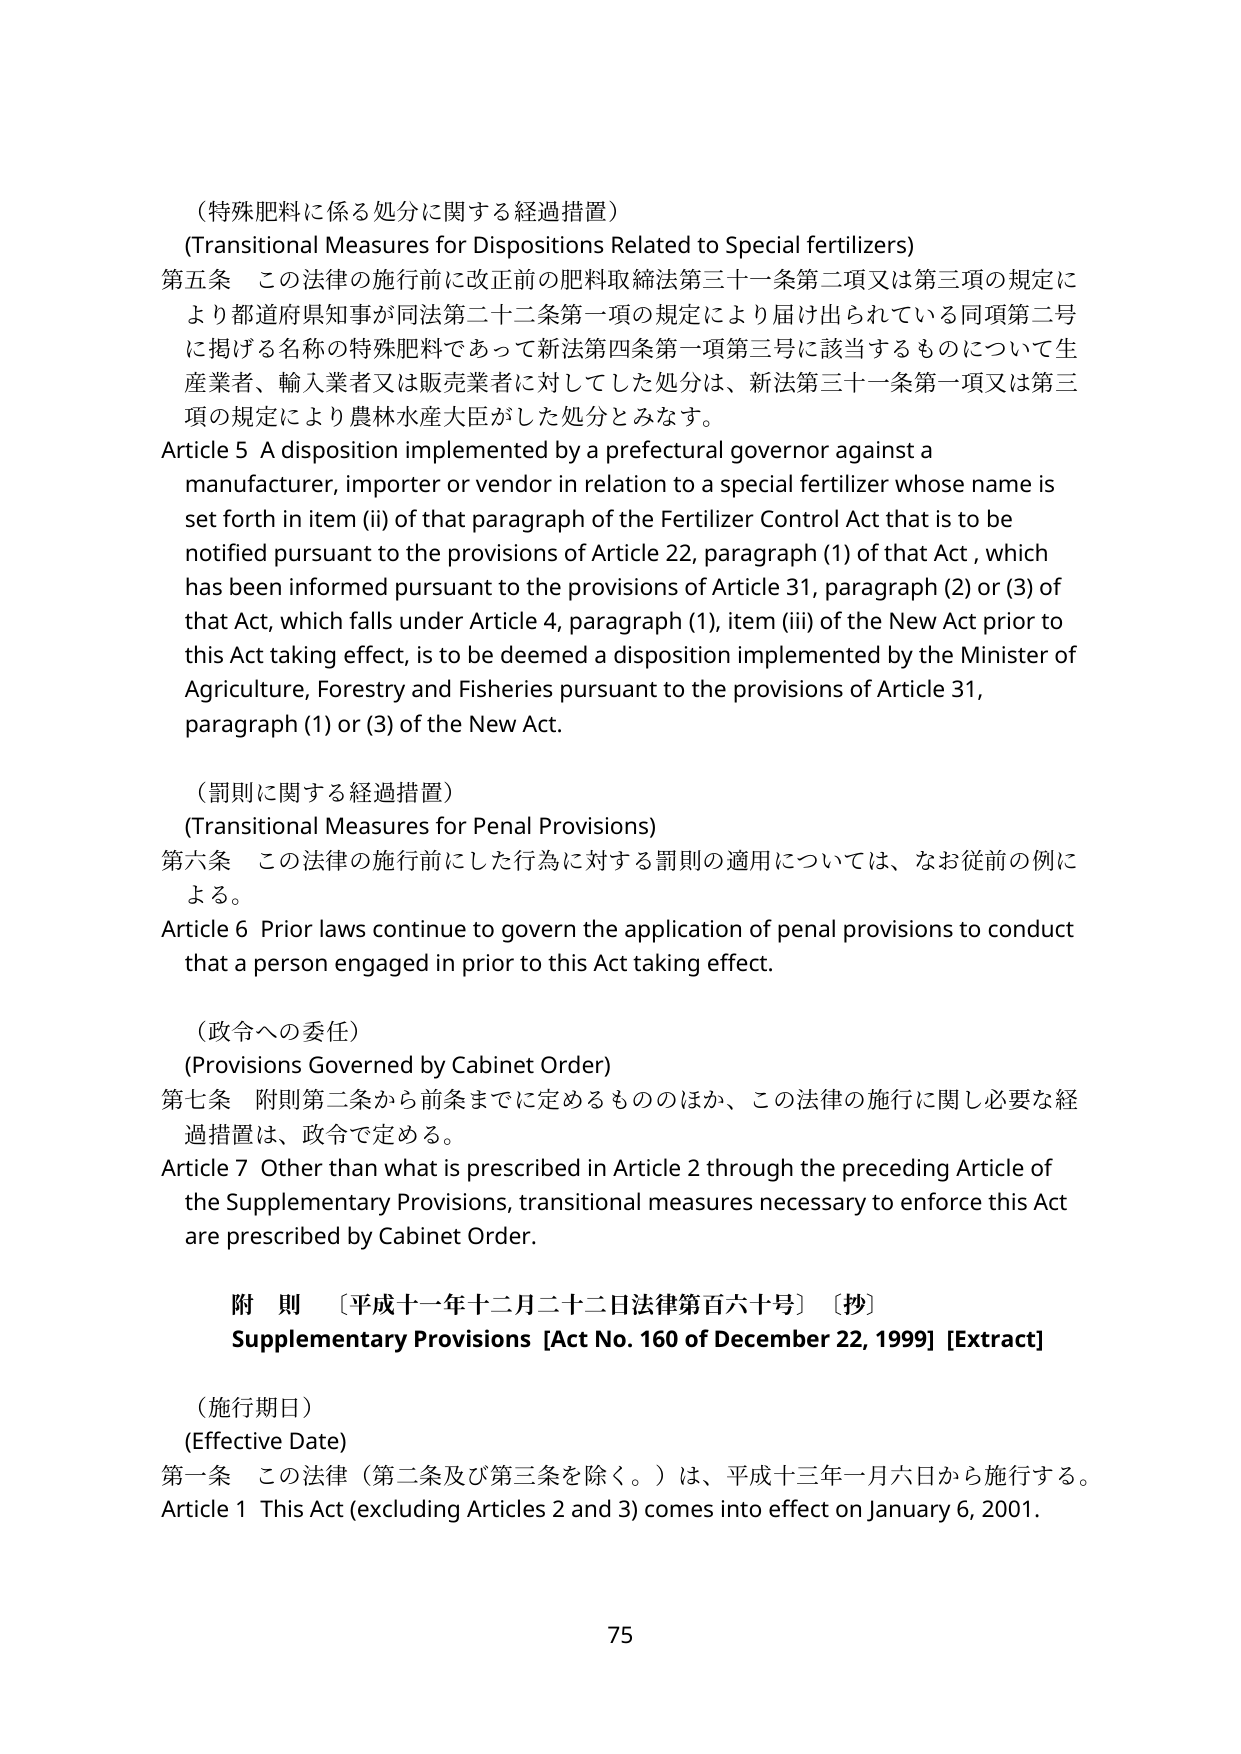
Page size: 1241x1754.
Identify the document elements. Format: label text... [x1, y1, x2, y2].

text Article 7 Other than what is prescribed in Article 2 through the preceding Article of the Supplementary Provisions, transitional measures necessary to enforce this Act are prescribed by Cabinet Order. [161, 1150, 1079, 1253]
text （政令への委任） [184, 1014, 1079, 1048]
text (Effective Date) [184, 1424, 1079, 1458]
text （施行期日） [184, 1389, 1079, 1424]
text 第一条 この法律（第二条及び第三条を除く。）は、平成十三年一月六日から施行する。 [161, 1458, 1079, 1492]
text （罰則に関する経過措置） [184, 774, 1079, 809]
text Article 6 Prior laws continue to govern the application of penal provisions to conduct that a person engaged in prior to this Act taking effect. [161, 911, 1079, 979]
text Article 5 A disposition implemented by a prefectural governor against a manufacturer, importer or vendor in relation to a special fertilizer whose name is set forth in item (ii) of that paragraph of the Fertilizer Control Act that is to be notified pursuant to the provisions of Article 22, paragraph (1) of that Act , which has been informed pursuant to the provisions of Article 31, paragraph (2) or (3) of that Act, which falls under Article 4, paragraph (1), item (iii) of the New Act prior to this Act taking effect, is to be deemed a disposition implemented by the Minister of Agriculture, Forestry and Fisheries pursuant to the provisions of Article 31, paragraph (1) or (3) of the New Act. [161, 433, 1079, 740]
text (Transitional Measures for Penal Provisions) [184, 809, 1079, 843]
text （特殊肥料に係る処分に関する経過措置） [184, 194, 1079, 228]
text 附 則 〔平成十一年十二月二十二日法律第百六十号〕〔抄〕 [230, 1287, 1079, 1321]
text 第六条 この法律の施行前にした行為に対する罰則の適用については、なお従前の例による。 [161, 843, 1079, 911]
text Article 1 This Act (excluding Articles 2 and 3) comes into effect on January 6, 2001. [161, 1492, 1079, 1526]
text 第七条 附則第二条から前条までに定めるもののほか、この法律の施行に関し必要な経過措置は、政令で定める。 [161, 1082, 1079, 1150]
text (Transitional Measures for Dispositions Related to Special fertilizers) [184, 228, 1079, 262]
text Supplementary Provisions [Act No. 160 of December 22, 1999] [Extract] [230, 1321, 1079, 1355]
text (Provisions Governed by Cabinet Order) [184, 1048, 1079, 1082]
text 第五条 この法律の施行前に改正前の肥料取締法第三十一条第二項又は第三項の規定により都道府県知事が同法第二十二条第一項の規定により届け出られている同項第二号に掲げる名称の特殊肥料であって新法第四条第一項第三号に該当するものについて生産業者、輸入業者又は販売業者に対してした処分は、新法第三十一条第一項又は第三項の規定により農林水産大臣がした処分とみなす。 [161, 262, 1079, 433]
